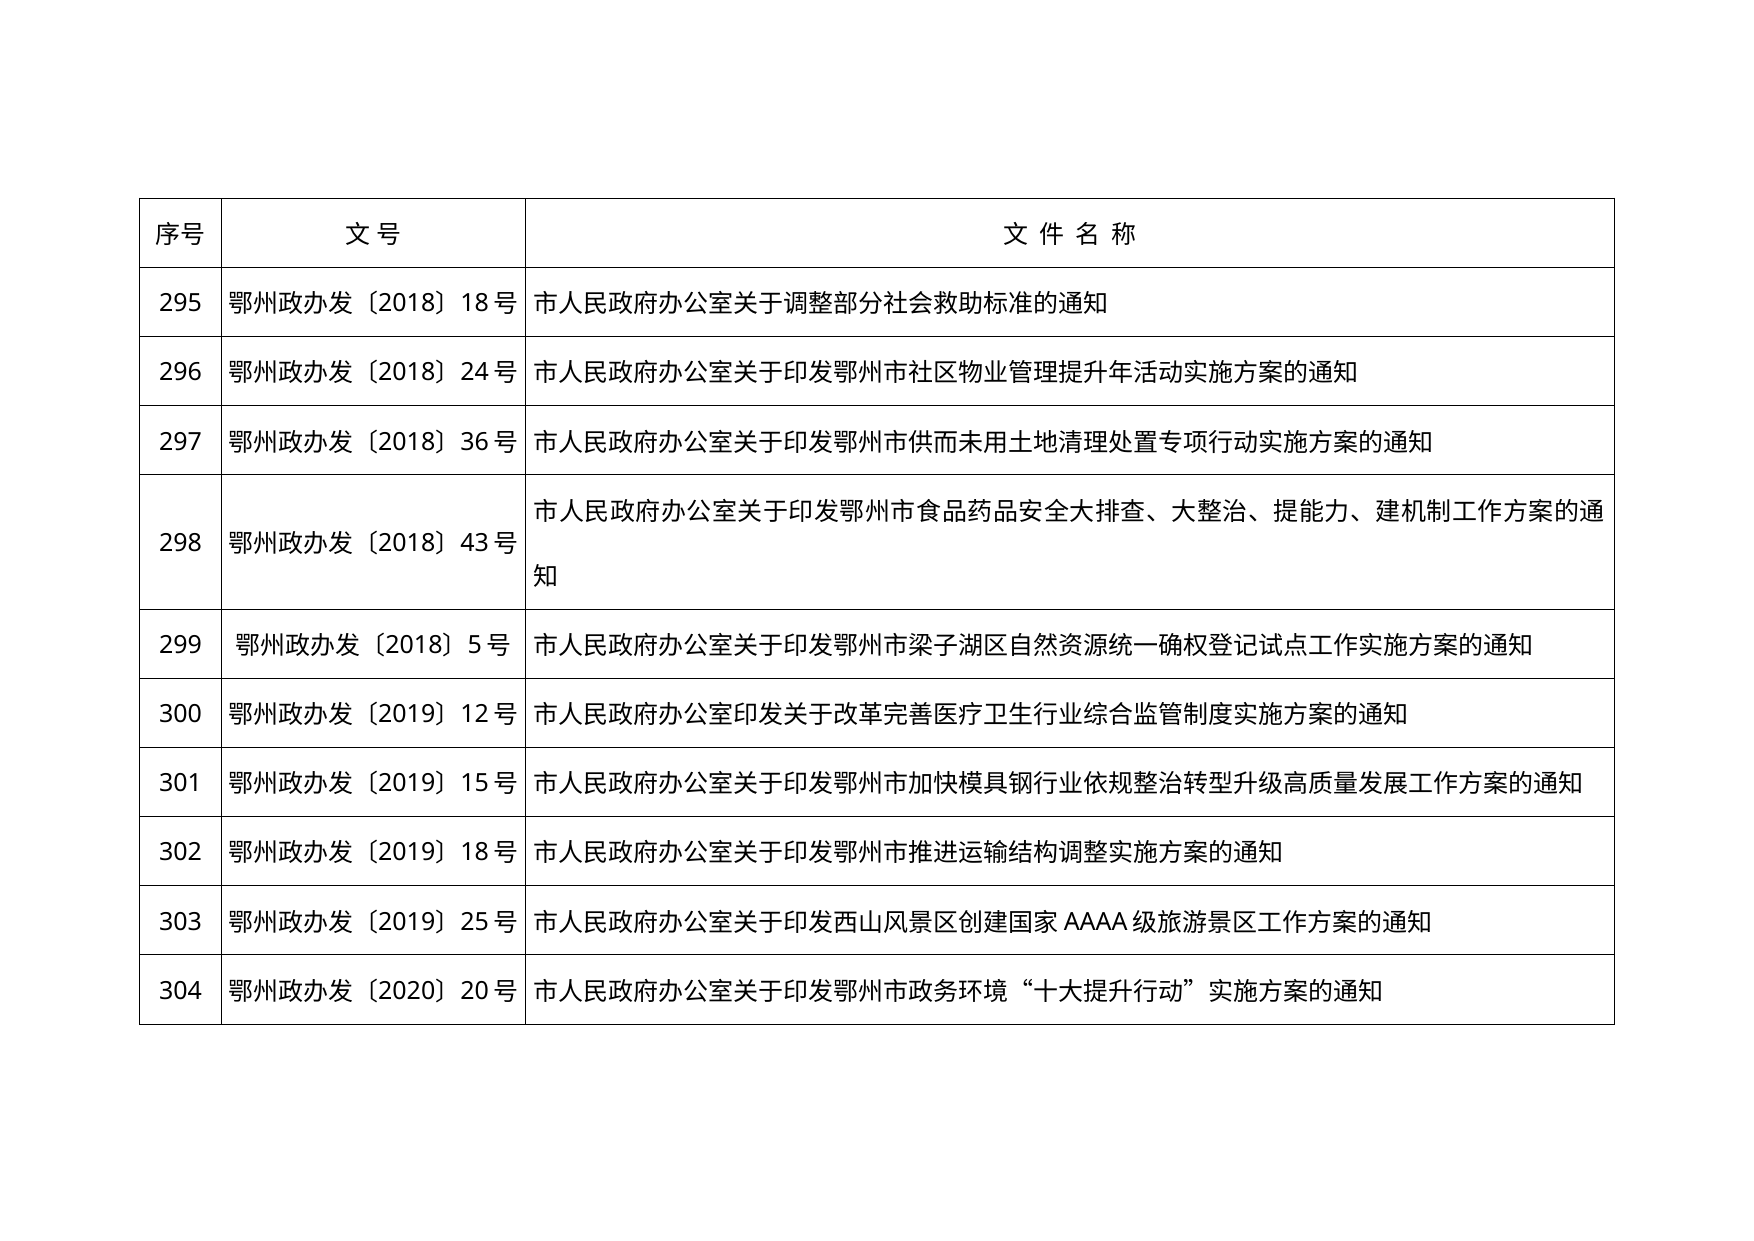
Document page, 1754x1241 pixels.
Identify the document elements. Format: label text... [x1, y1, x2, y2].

table_cell 299 [140, 610, 221, 678]
table_cell 市人民政府办公室关于调整部分社会救助标准的通知 [526, 268, 1614, 336]
table_header 序号 [140, 199, 221, 267]
table_cell 市人民政府办公室关于印发鄂州市加快模具钢行业依规整治转型升级高质量发展工作方案的通知 [526, 748, 1614, 816]
table_header 文 号 [222, 199, 525, 267]
table_cell 市人民政府办公室关于印发鄂州市社区物业管理提升年活动实施方案的通知 [526, 337, 1614, 405]
table_cell 鄂州政办发〔2019〕18号 [222, 817, 525, 885]
table_cell 鄂州政办发〔2019〕15号 [222, 748, 525, 816]
table_cell 297 [140, 406, 221, 474]
table_cell 市人民政府办公室关于印发鄂州市推进运输结构调整实施方案的通知 [526, 817, 1614, 885]
table_cell 鄂州政办发〔2019〕12号 [222, 679, 525, 747]
table_cell 市人民政府办公室关于印发鄂州市食品药品安全大排查、大整治、提能力、建机制工作方案的通知 [526, 475, 1614, 608]
table_cell 304 [140, 955, 221, 1023]
table_cell 鄂州政办发〔2018〕18号 [222, 268, 525, 336]
table_cell 市人民政府办公室关于印发鄂州市梁子湖区自然资源统一确权登记试点工作实施方案的通知 [526, 610, 1614, 678]
table_cell 295 [140, 268, 221, 336]
table_cell 303 [140, 886, 221, 954]
table_cell 鄂州政办发〔2019〕25号 [222, 886, 525, 954]
table_header 文 件 名 称 [526, 199, 1614, 267]
table_cell 鄂州政办发〔2018〕24号 [222, 337, 525, 405]
table_cell 302 [140, 817, 221, 885]
table_cell 市人民政府办公室关于印发鄂州市供而未用土地清理处置专项行动实施方案的通知 [526, 406, 1614, 474]
table_cell 鄂州政办发〔2018〕36号 [222, 406, 525, 474]
table_cell 298 [140, 475, 221, 608]
table_cell 300 [140, 679, 221, 747]
table_cell 296 [140, 337, 221, 405]
table_cell 市人民政府办公室印发关于改革完善医疗卫生行业综合监管制度实施方案的通知 [526, 679, 1614, 747]
table_cell 市人民政府办公室关于印发西山风景区创建国家AAAA级旅游景区工作方案的通知 [526, 886, 1614, 954]
table_cell 市人民政府办公室关于印发鄂州市政务环境“十大提升行动”实施方案的通知 [526, 955, 1614, 1023]
table_cell 鄂州政办发〔2018〕5号 [222, 610, 525, 678]
table_cell 鄂州政办发〔2018〕43号 [222, 475, 525, 608]
table_cell 301 [140, 748, 221, 816]
table_cell 鄂州政办发〔2020〕20号 [222, 955, 525, 1023]
